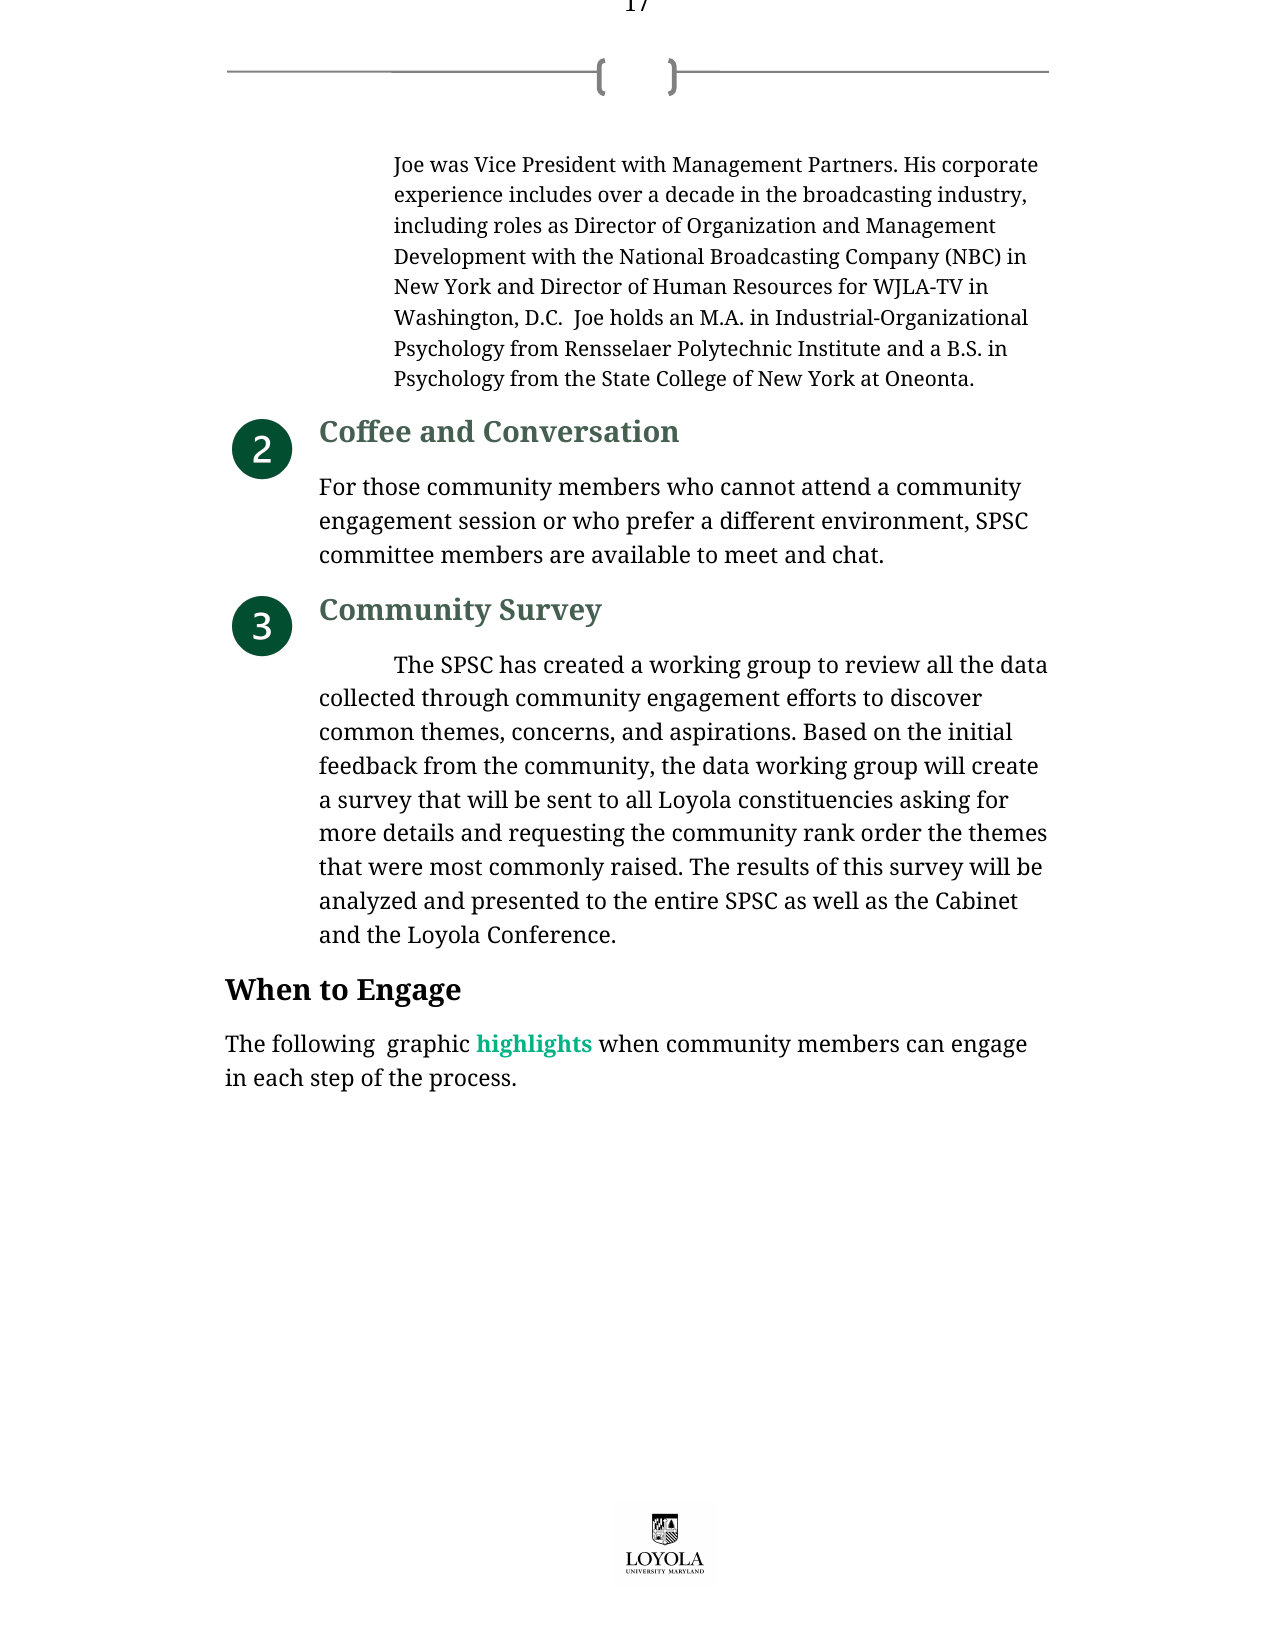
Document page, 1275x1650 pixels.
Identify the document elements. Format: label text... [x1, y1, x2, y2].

text Coffee and Conversation [300, 412, 1050, 451]
text For those community members who cannot attend a community engagement session or who prefer a different environment, SPSC committee members are available to meet and chat. [319, 471, 1050, 570]
picture [614, 1501, 716, 1586]
picture [225, 588, 300, 664]
text When to Engage [225, 969, 1050, 1009]
text The SPSC has created a working group to review all the data collected through community engagement efforts to discover common themes, concerns, and aspirations. Based on the initial feedback from the community, the data working group will create a survey that will be sent to all Loyola constituencies asking for more details and requesting the community rank order the themes that were most commonly raised. The results of this survey will be analyzed and presented to the entire SPSC as well as the Cabinet and the Loyola Conference. [300, 648, 1050, 950]
picture [225, 411, 300, 487]
text The following graphic highlights when community members can engage in each step of the process. [225, 1028, 1050, 1093]
text Community Survey [300, 589, 1050, 629]
